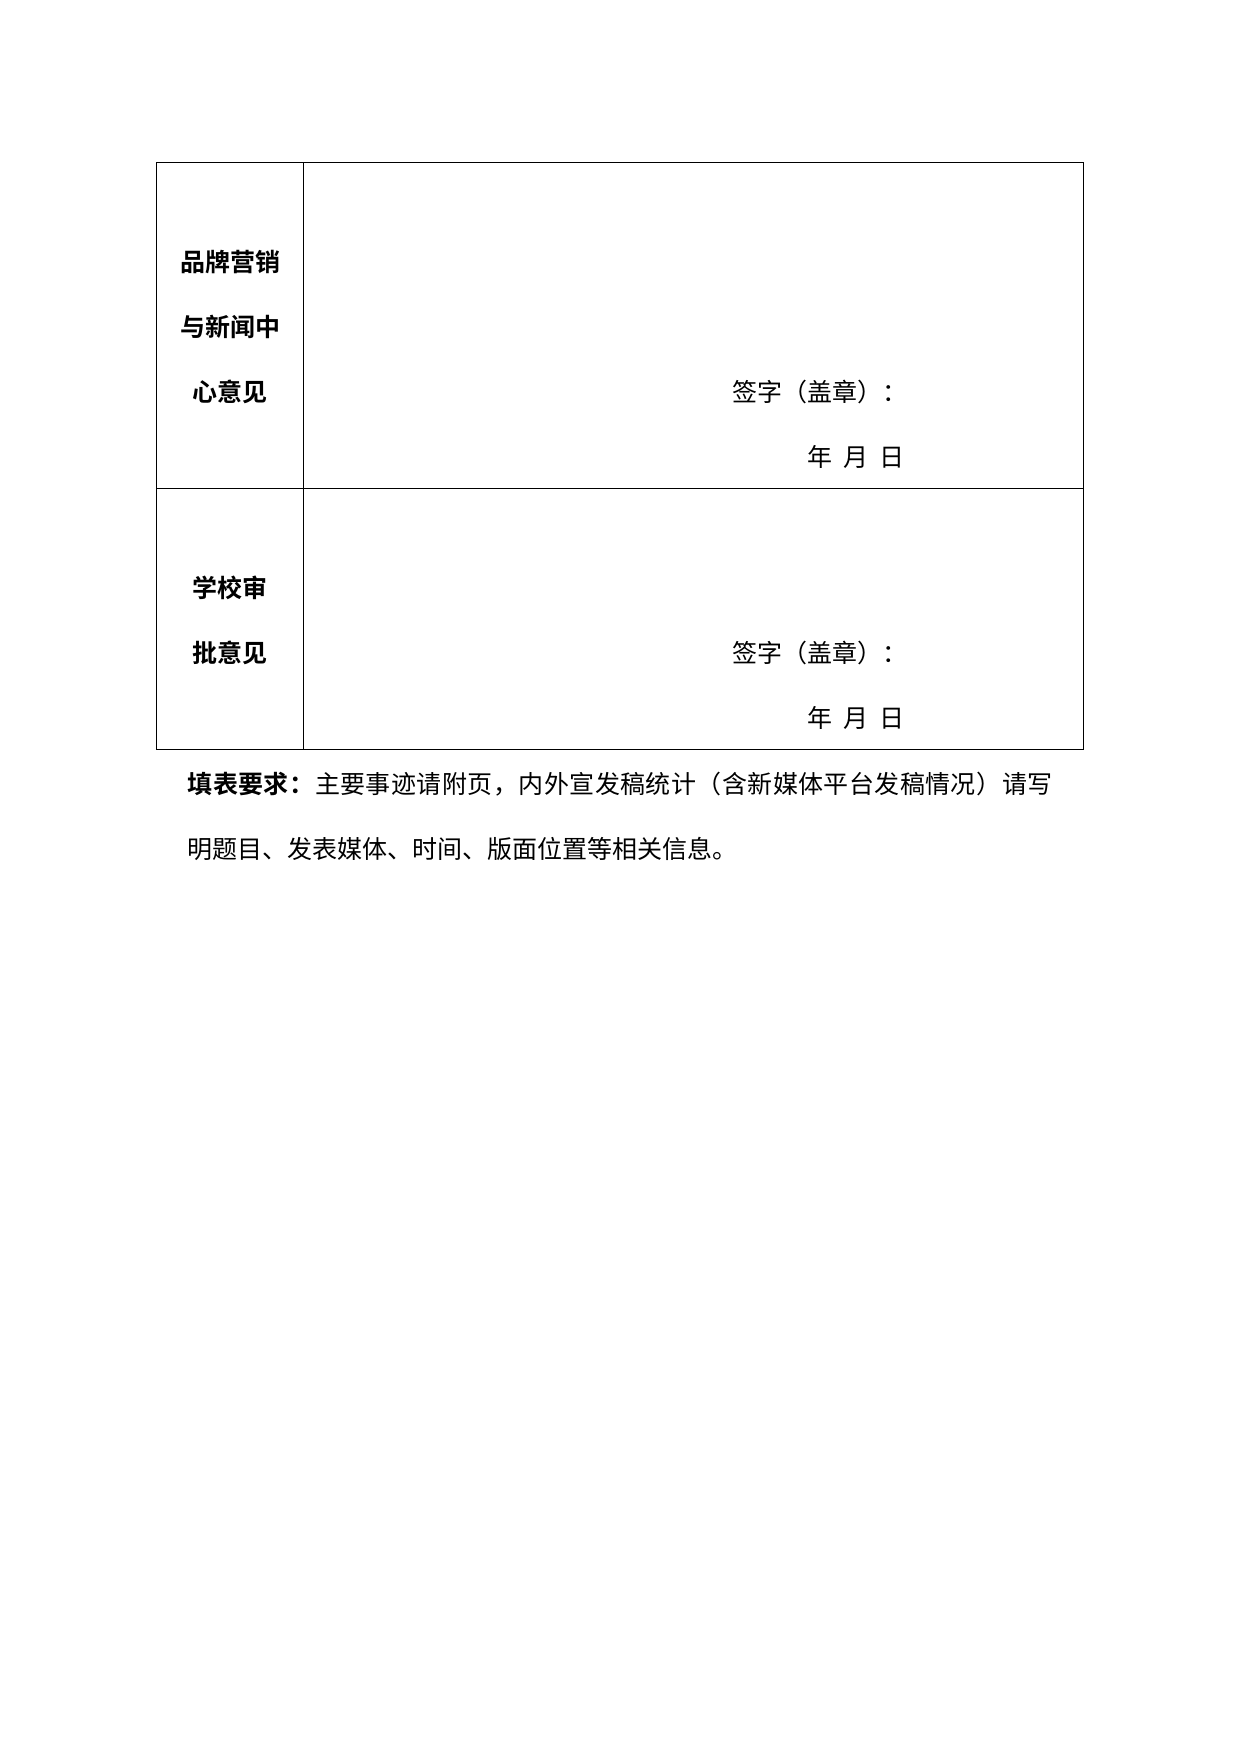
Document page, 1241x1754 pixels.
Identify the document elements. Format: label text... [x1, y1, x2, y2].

table_cell 学校审 批意见 [157, 489, 303, 749]
table_cell 签字（盖章）： 年 月 日 [304, 489, 1083, 749]
table_cell 品牌营销与新闻中心意见 [157, 163, 303, 488]
table_cell 签字（盖章）： 年 月 日 [304, 163, 1083, 488]
text 填表要求：主要事迹请附页，内外宣发稿统计（含新媒体平台发稿情况）请写明题目、发表媒体、时间、版面位置等相关信息。 [187, 750, 1053, 880]
